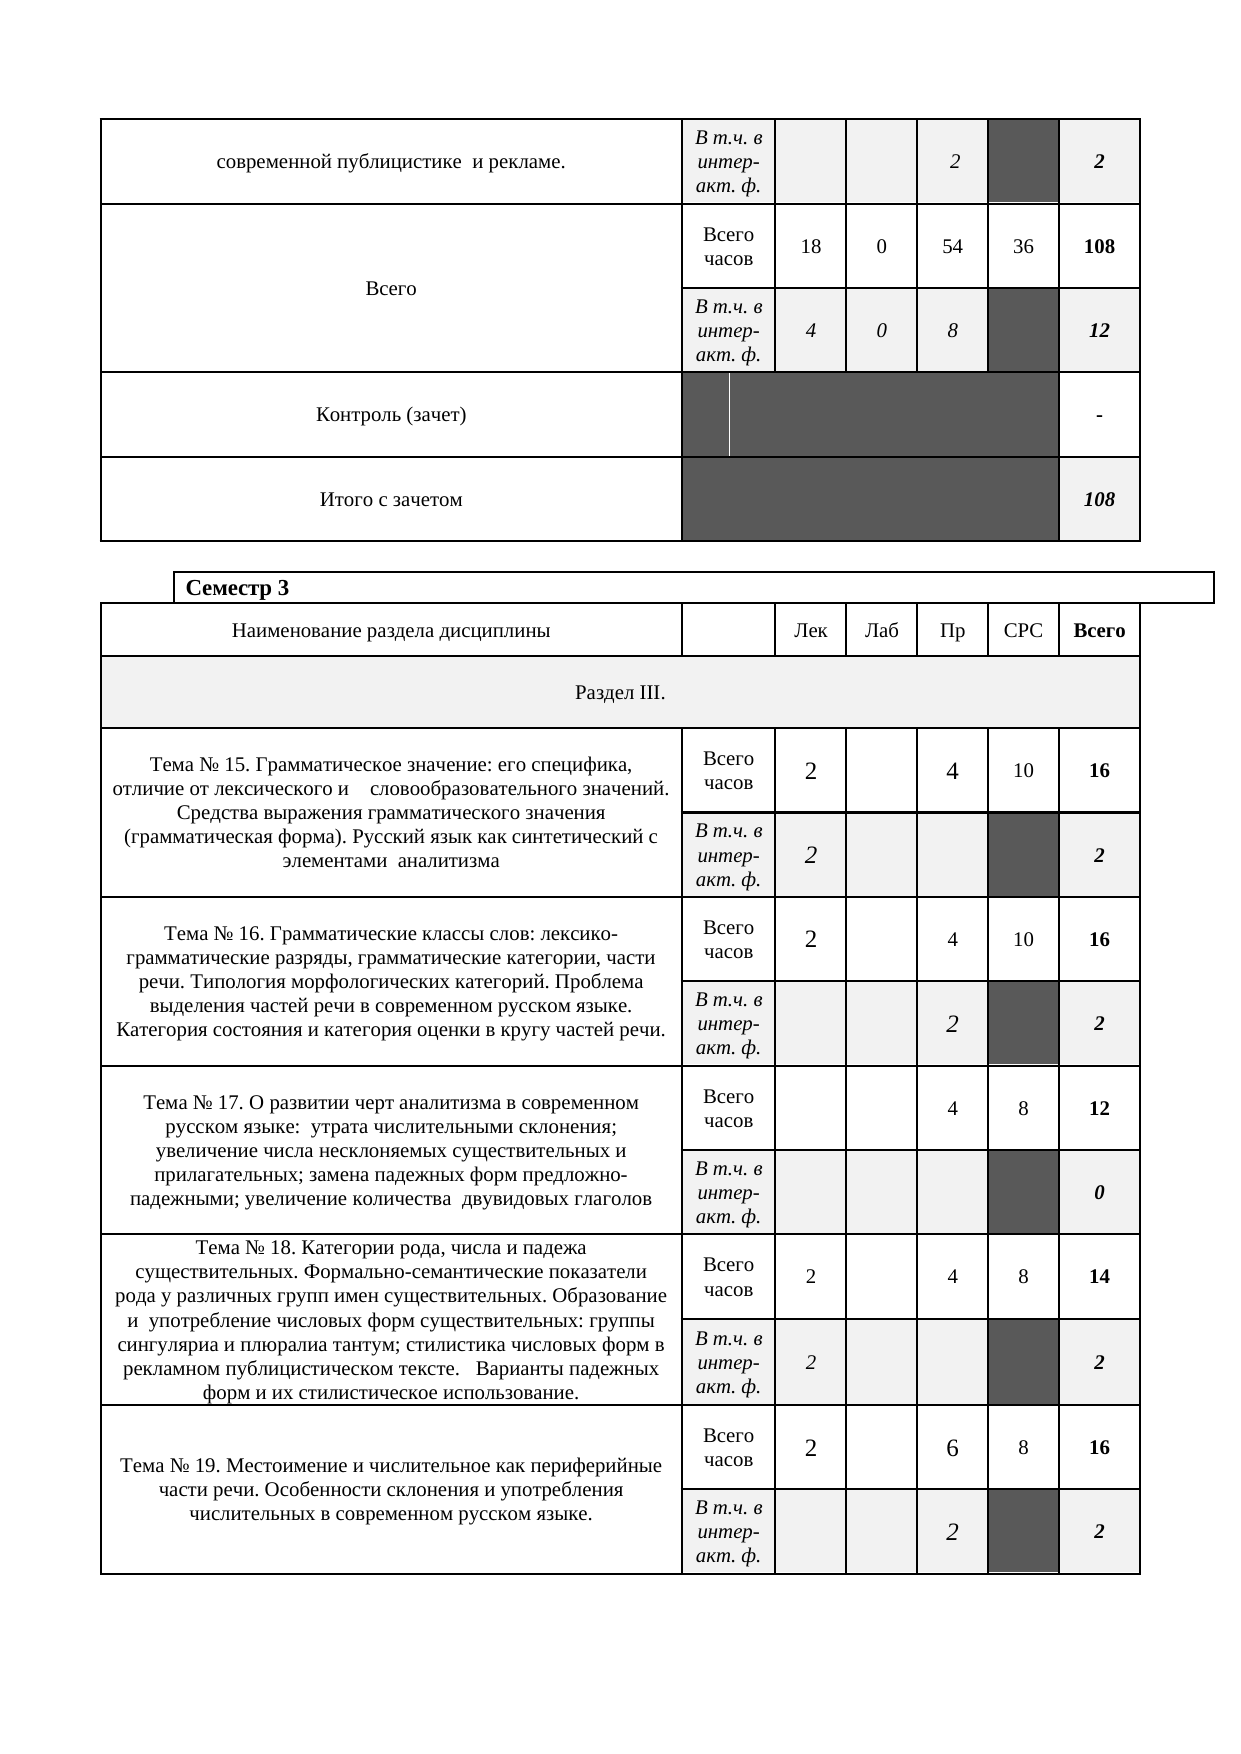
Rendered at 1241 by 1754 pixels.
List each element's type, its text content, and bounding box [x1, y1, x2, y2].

table_cell - [1060, 373, 1139, 456]
table_cell 16 [1060, 729, 1139, 811]
table_cell 8 [989, 1067, 1058, 1149]
table_cell 2 [918, 120, 987, 202]
table_cell [683, 604, 774, 655]
table_cell 2 [776, 898, 845, 980]
table_cell [989, 1490, 1058, 1572]
table_cell В т.ч. в интер-акт. ф. [683, 814, 774, 896]
table_cell [988, 458, 1058, 540]
table_cell 2 [918, 982, 987, 1064]
table_cell 2 [1060, 1490, 1139, 1572]
table_header Семестр 3 [175, 573, 1213, 602]
table_cell 4 [918, 1067, 987, 1149]
table_cell Всего часов [683, 898, 774, 980]
table_cell 2 [776, 1320, 845, 1404]
table_cell 8 [918, 289, 987, 371]
table_cell [847, 729, 916, 811]
table_cell Всего [102, 205, 681, 371]
table_cell 16 [1060, 1406, 1139, 1488]
table_cell 54 [918, 205, 987, 287]
table_cell [846, 458, 917, 540]
table_cell Всего [1060, 604, 1139, 655]
table_cell [989, 120, 1058, 202]
table_cell 4 [918, 729, 987, 811]
table_cell [989, 814, 1058, 896]
table_cell 2 [1060, 982, 1139, 1064]
table_cell 0 [1060, 1151, 1139, 1233]
table_cell [989, 1320, 1058, 1404]
table_cell 2 [1060, 120, 1139, 202]
table_cell [847, 1490, 916, 1572]
table_cell В т.ч. в интер-акт. ф. [683, 1151, 774, 1233]
table_cell СРС [989, 604, 1058, 655]
table_cell [847, 898, 916, 980]
table_cell [730, 373, 846, 456]
table_cell 10 [989, 729, 1058, 811]
table_cell Лаб [847, 604, 916, 655]
table_cell 8 [989, 1235, 1058, 1318]
table_cell Всего часов [683, 205, 774, 287]
table_cell [989, 982, 1058, 1064]
table_cell 2 [776, 729, 845, 811]
table_cell 12 [1060, 289, 1139, 371]
table_cell [918, 814, 987, 896]
table_cell 2 [776, 1406, 845, 1488]
table_cell 2 [776, 1235, 845, 1318]
table_cell [846, 373, 917, 456]
table_cell [776, 1151, 845, 1233]
table_cell Всего часов [683, 1235, 774, 1318]
table_cell Тема № 15. Грамматическое значение: его специфика, отличие от лексического и словообразовательного значений. Средства выражения грамматического значения (грамматическая форма). Русский язык как синтетический с элементами аналитизма [102, 729, 681, 896]
table_cell 8 [989, 1406, 1058, 1488]
table_cell [775, 458, 846, 540]
table_cell [847, 120, 916, 202]
table_cell Тема № 18. Категории рода, числа и падежа существительных. Формально-семантические показатели рода у различных групп имен существительных. Образование и употребление числовых форм существительных: группы сингуляриа и плюралиа тантум; стилистика числовых форм в рекламном публицистическом тексте. Варианты падежных форм и их стилистическое использование. [102, 1235, 681, 1404]
table_cell [683, 373, 729, 456]
table_cell 108 [1060, 205, 1139, 287]
table_cell 36 [989, 205, 1058, 287]
table_cell Наименование раздела дисциплины [102, 604, 681, 655]
table_cell Лек [776, 604, 845, 655]
table_cell Всего часов [683, 1067, 774, 1149]
table_cell [918, 1320, 987, 1404]
table_cell [847, 1235, 916, 1318]
table_cell [847, 982, 916, 1064]
table_cell [776, 1067, 845, 1149]
table_cell Всего часов [683, 729, 774, 811]
table_cell Итого с зачетом [102, 458, 681, 540]
table_cell 0 [847, 289, 916, 371]
table_cell 4 [776, 289, 845, 371]
table_cell Тема № 17. О развитии черт аналитизма в современном русском языке: утрата числительными склонения; увеличение числа несклоняемых существительных и прилагательных; замена падежных форм предложно-падежными; увеличение количества двувидовых глаголов [102, 1067, 681, 1233]
table_cell 4 [918, 1235, 987, 1318]
table_cell [918, 1151, 987, 1233]
table_cell 2 [776, 814, 845, 896]
table_cell 108 [1060, 458, 1139, 540]
table_cell [989, 1151, 1058, 1233]
table_cell [988, 373, 1058, 456]
table_cell [989, 289, 1058, 371]
table_cell [917, 458, 988, 540]
table_cell Тема № 19. Местоимение и числительное как периферийные части речи. Особенности склонения и употребления числительных в современном русском языке. [102, 1406, 681, 1572]
table_cell 2 [1060, 1320, 1139, 1404]
table_cell Пр [918, 604, 987, 655]
table_cell 2 [918, 1490, 987, 1572]
table_cell [847, 1406, 916, 1488]
table_cell [847, 1320, 916, 1404]
table_cell В т.ч. в интер-акт. ф. [683, 982, 774, 1064]
table_cell Тема № 16. Грамматические классы слов: лексико-грамматические разряды, грамматические категории, части речи. Типология морфологических категорий. Проблема выделения частей речи в современном русском языке. Категория состояния и категория оценки в кругу частей речи. [102, 898, 681, 1064]
table_cell Всего часов [683, 1406, 774, 1488]
table_cell [847, 1067, 916, 1149]
table_cell 2 [1060, 814, 1139, 896]
table_cell 6 [918, 1406, 987, 1488]
table_cell [847, 814, 916, 896]
table_cell [917, 373, 988, 456]
table_cell [683, 458, 775, 540]
table_cell [776, 982, 845, 1064]
table_cell 4 [918, 898, 987, 980]
table_cell [776, 1490, 845, 1572]
table_cell В т.ч. в интер-акт. ф. [683, 289, 774, 371]
table_cell Раздел III. [102, 657, 1139, 727]
table_cell 18 [776, 205, 845, 287]
table_cell 10 [989, 898, 1058, 980]
table_cell В т.ч. в интер-акт. ф. [683, 120, 774, 202]
table_cell 16 [1060, 898, 1139, 980]
table_cell 14 [1060, 1235, 1139, 1318]
table_cell Контроль (зачет) [102, 373, 681, 456]
table_cell В т.ч. в интер-акт. ф. [683, 1490, 774, 1572]
table_cell 12 [1060, 1067, 1139, 1149]
table_cell [847, 1151, 916, 1233]
table_cell В т.ч. в интер-акт. ф. [683, 1320, 774, 1404]
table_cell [102, 120, 681, 202]
table_cell [776, 120, 845, 202]
table_cell 0 [847, 205, 916, 287]
